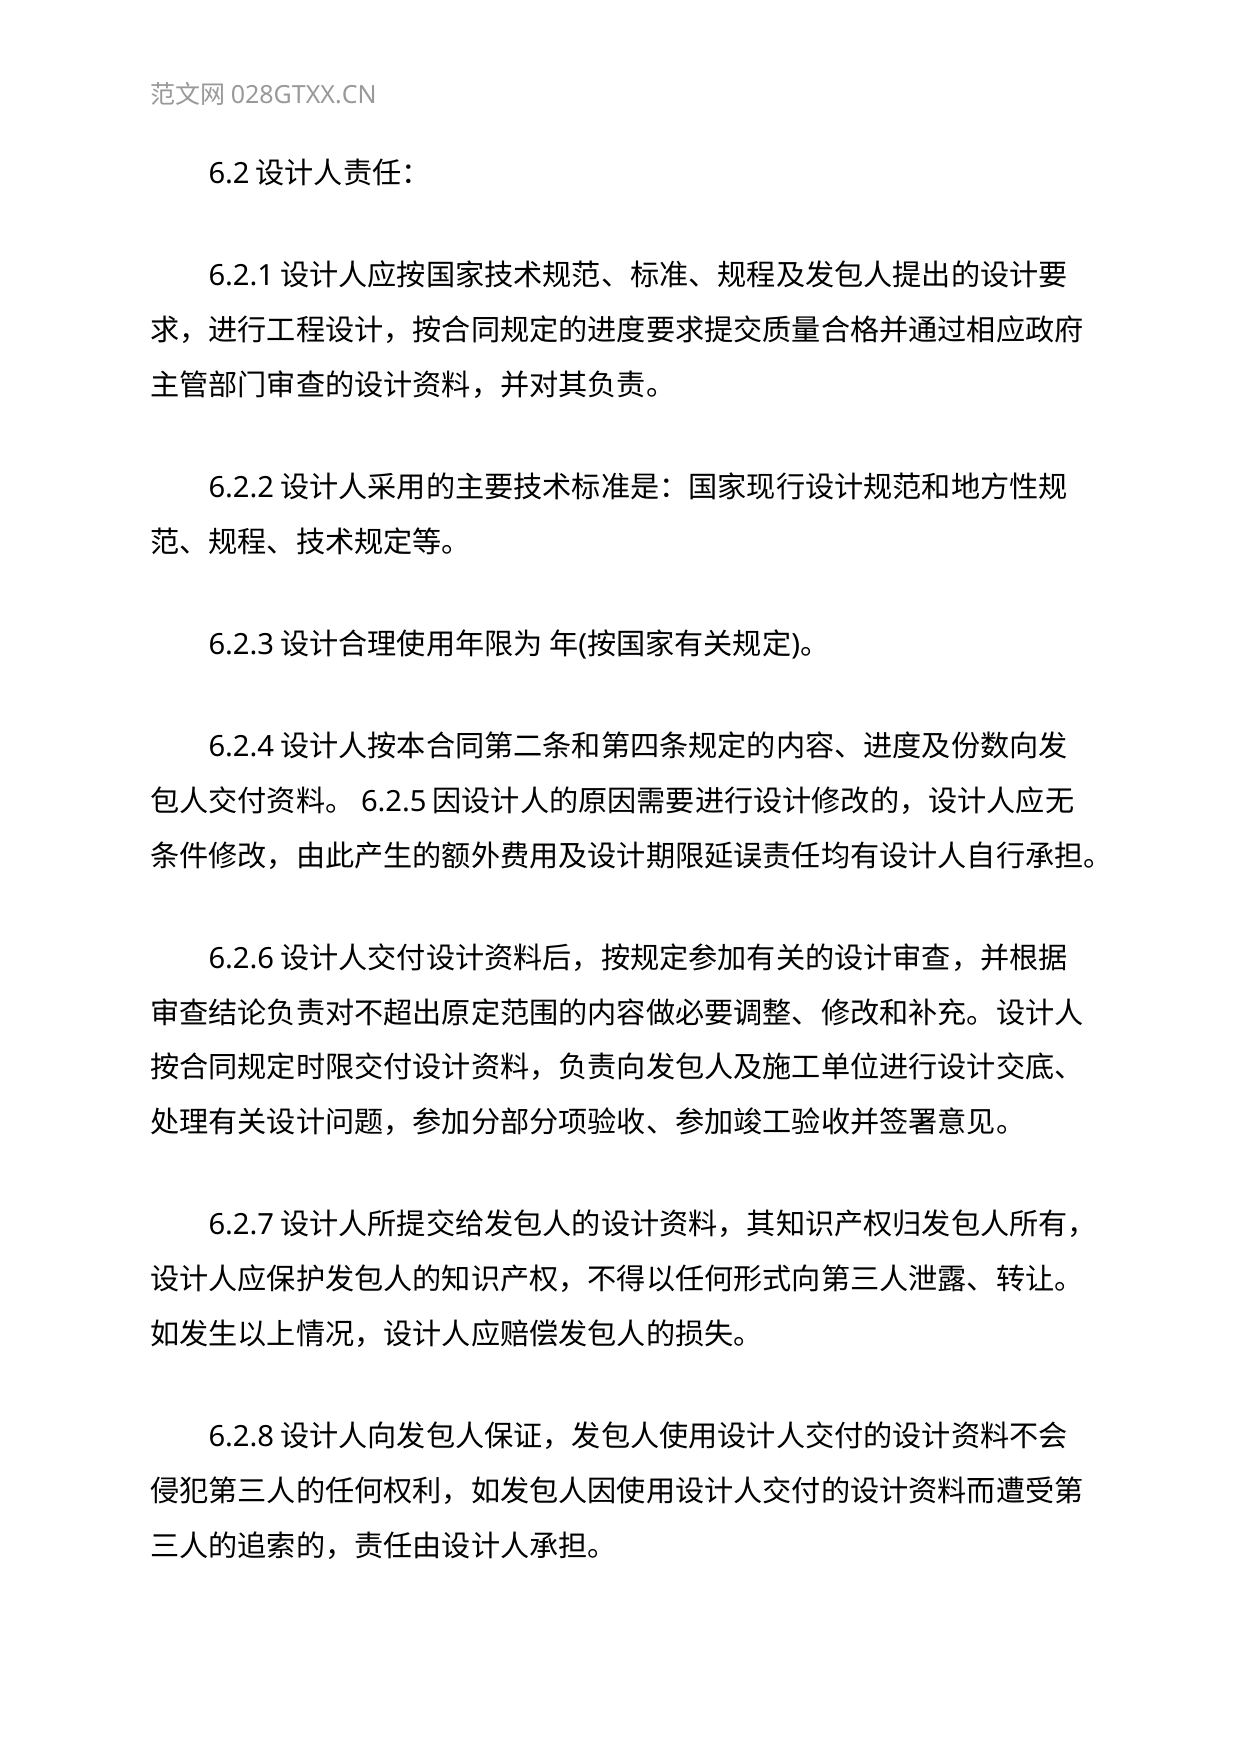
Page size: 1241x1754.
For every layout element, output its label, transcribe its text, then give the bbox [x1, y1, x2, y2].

text 6.2.1设计人应按国家技术规范、标准、规程及发包人提出的设计要求，进行工程设计，按合同规定的进度要求提交质量合格并通过相应政府主管部门审查的设计资料，并对其负责。 [150, 252, 1090, 404]
text 6.2.8设计人向发包人保证，发包人使用设计人交付的设计资料不会侵犯第三人的任何权利，如发包人因使用设计人交付的设计资料而遭受第三人的追索的，责任由设计人承担。 [150, 1412, 1090, 1564]
text 6.2.7设计人所提交给发包人的设计资料，其知识产权归发包人所有，设计人应保护发包人的知识产权，不得以任何形式向第三人泄露、转让。如发生以上情况，设计人应赔偿发包人的损失。 [150, 1201, 1090, 1353]
text 6.2.4设计人按本合同第二条和第四条规定的内容、进度及份数向发包人交付资料。 6.2.5因设计人的原因需要进行设计修改的，设计人应无条件修改，由此产生的额外费用及设计期限延误责任均有设计人自行承担。 [150, 722, 1090, 875]
text 6.2设计人责任： [150, 150, 1090, 192]
text 6.2.3设计合理使用年限为 年(按国家有关规定)。 [150, 620, 1090, 663]
text 6.2.2设计人采用的主要技术标准是：国家现行设计规范和地方性规范、规程、技术规定等。 [150, 464, 1090, 561]
text 6.2.6设计人交付设计资料后，按规定参加有关的设计审查，并根据审查结论负责对不超出原定范围的内容做必要调整、修改和补充。设计人按合同规定时限交付设计资料，负责向发包人及施工单位进行设计交底、处理有关设计问题，参加分部分项验收、参加竣工验收并签署意见。 [150, 934, 1090, 1141]
